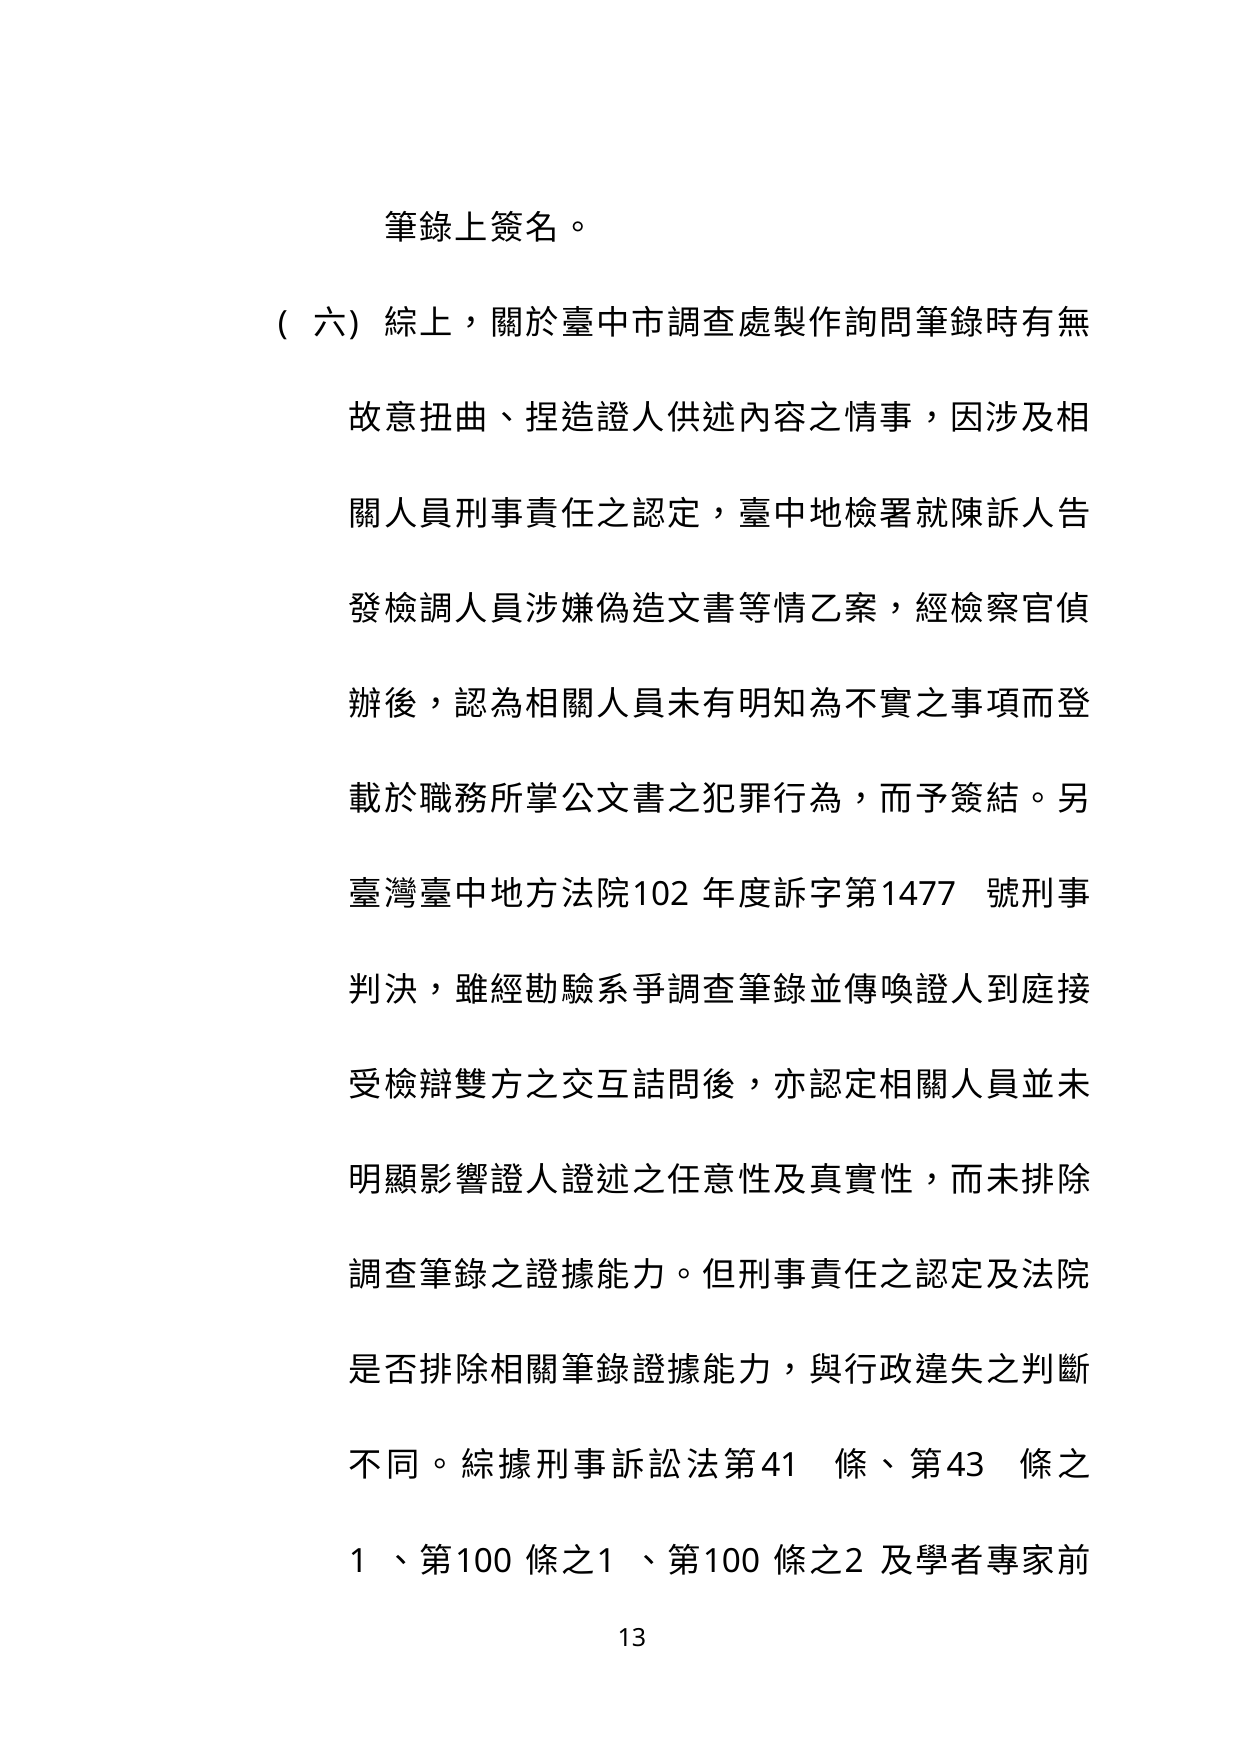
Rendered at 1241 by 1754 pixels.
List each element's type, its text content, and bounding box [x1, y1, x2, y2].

subtitle 偵訊的環境氣氛嚴肅，被詢問人欠缺法律知識，也未必有律師陪同，受詢問人雖然在詢問結果時得閱覽筆錄並簽名確認，但是在經過長時間的詢問後，實在無法回想其回答內容與筆錄記載是否相符。即使受詢問人質疑筆錄內容，但面對國家高權的司法警察機關，難以期待被告或證人向司法警察提出異議，或拒絕在筆錄上簽名。 [280, 177, 1092, 272]
